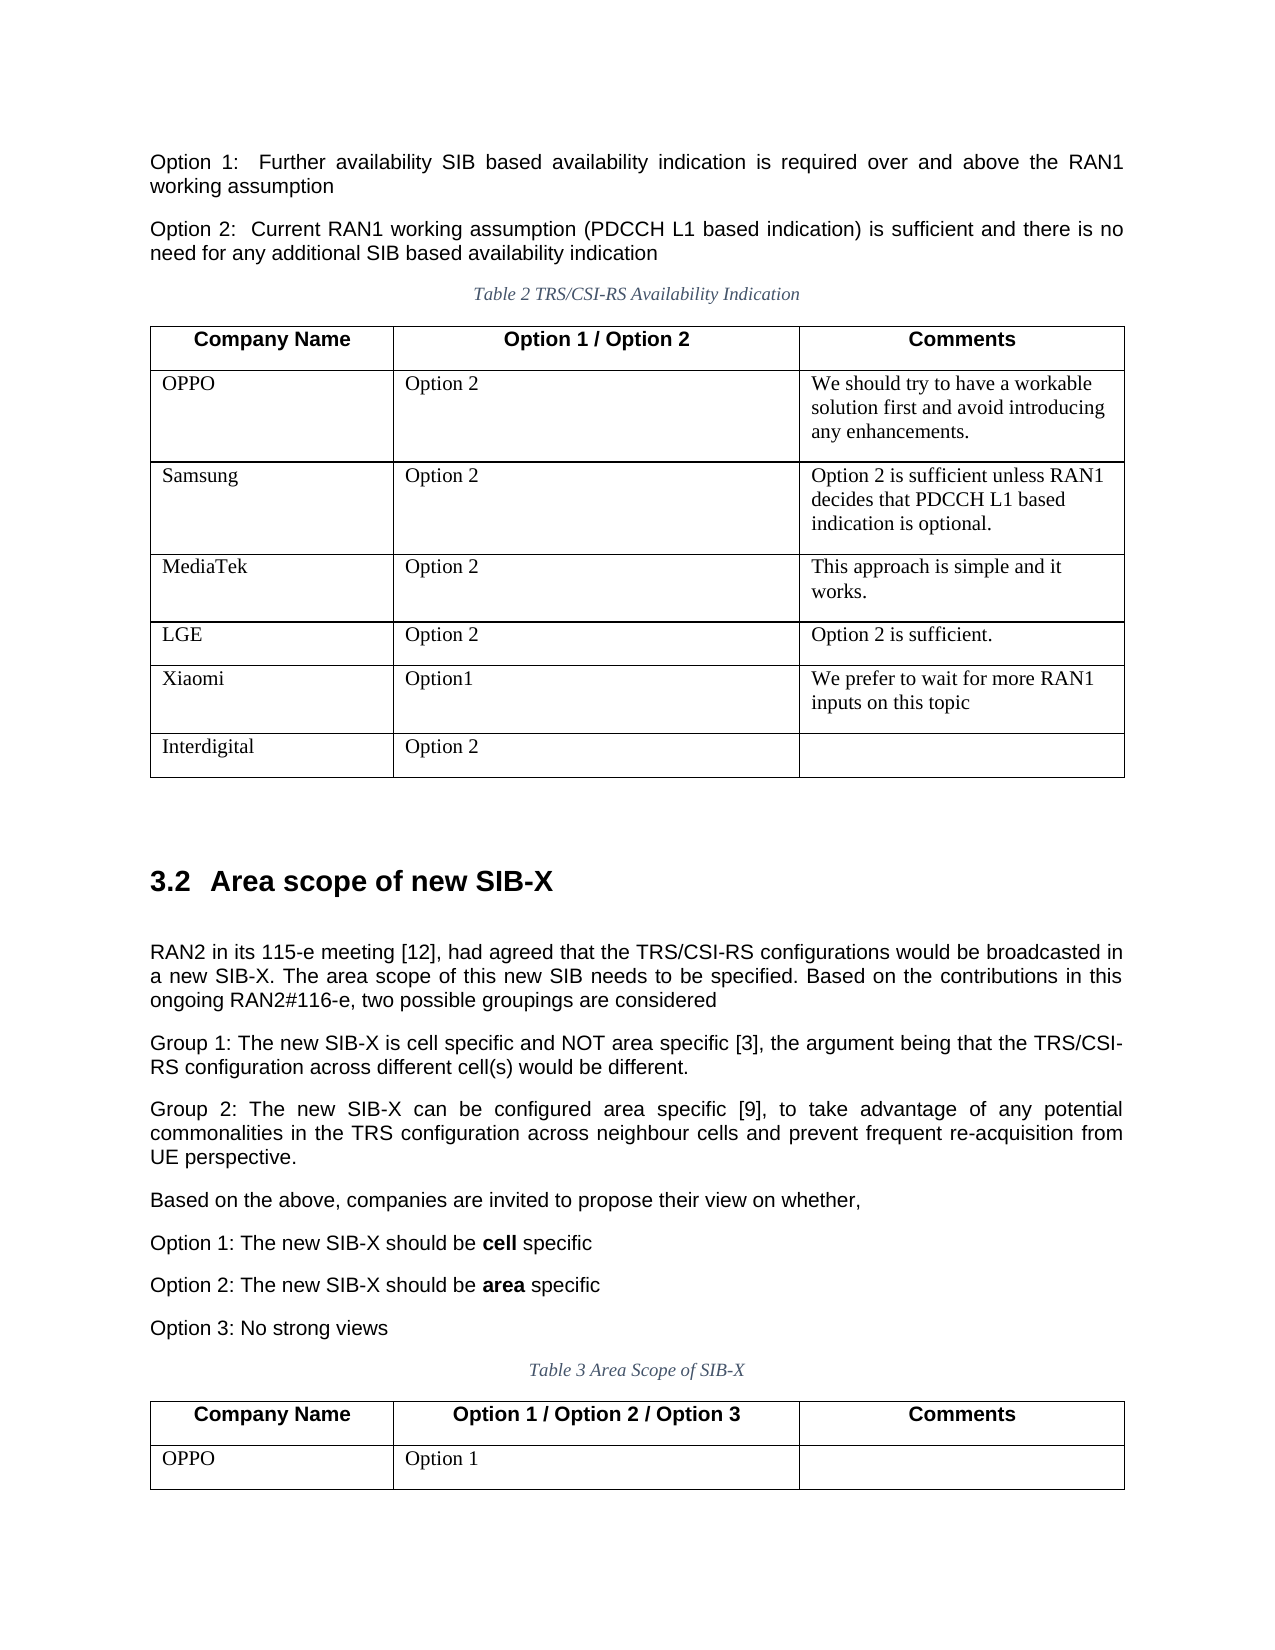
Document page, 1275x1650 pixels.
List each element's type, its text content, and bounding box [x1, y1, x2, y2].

table_cell [800, 1446, 1124, 1489]
text Option 2: The new SIB-X should be area specific [150, 1273, 1125, 1297]
table_cell Interdigital [151, 734, 393, 777]
text Table 3 Area Scope of SIB-X [150, 1359, 1125, 1380]
table_cell LGE [151, 623, 393, 665]
table_cell We prefer to wait for more RAN1 inputs on this topic [800, 666, 1124, 733]
table_header Comments [800, 327, 1124, 369]
text Based on the above, companies are invited to propose their view on whether, [150, 1188, 1125, 1212]
table_header Company Name [151, 327, 393, 369]
table_cell Option 2 [394, 623, 799, 665]
subtitle Area scope of new SIB-X [150, 864, 1125, 897]
table_header Comments [800, 1402, 1124, 1445]
text Option 1: The new SIB-X should be cell specific [150, 1231, 1125, 1254]
text Option 3: No strong views [150, 1316, 1125, 1340]
text Group 1: The new SIB-X is cell specific and NOT area specific [3], the argument being that the TRS/CSI-RS configuration across different cell(s) would be different. [150, 1031, 1125, 1078]
table_cell Option1 [394, 666, 799, 733]
table_cell OPPO [151, 371, 393, 461]
table_cell This approach is simple and it works. [800, 555, 1124, 621]
table_cell We should try to have a workable solution first and avoid introducing any enhancements. [800, 371, 1124, 461]
table_header Company Name [151, 1402, 393, 1445]
table_cell Option 2 [394, 734, 799, 777]
text Option 1: Further availability SIB based availability indication is required over and above the RAN1 working assumption [150, 150, 1125, 198]
table_cell Option 1 [394, 1446, 799, 1489]
table_cell Option 2 [394, 555, 799, 621]
table_cell MediaTek [151, 555, 393, 621]
text Group 2: The new SIB-X can be configured area specific [9], to take advantage of any potential commonalities in the TRS configuration across neighbour cells and prevent frequent re-acquisition from UE perspective. [150, 1097, 1125, 1169]
text Option 2: Current RAN1 working assumption (PDCCH L1 based indication) is sufficient and there is no need for any additional SIB based availability indication [150, 217, 1125, 264]
text Table 2 TRS/CSI-RS Availability Indication [150, 283, 1125, 305]
table_cell Xiaomi [151, 666, 393, 733]
table_cell [800, 734, 1124, 777]
table_cell Option 2 is sufficient unless RAN1 decides that PDCCH L1 based indication is optional. [800, 463, 1124, 553]
table_cell Option 2 is sufficient. [800, 623, 1124, 665]
table_cell OPPO [151, 1446, 393, 1489]
table_header Option 1 / Option 2 / Option 3 [394, 1402, 799, 1445]
table_cell Option 2 [394, 371, 799, 461]
table_cell Samsung [151, 463, 393, 553]
text RAN2 in its 115-e meeting [12], had agreed that the TRS/CSI-RS configurations would be broadcasted in a new SIB-X. The area scope of this new SIB needs to be specified. Based on the contributions in this ongoing RAN2#116-e, two possible groupings are considered [150, 940, 1125, 1012]
table_cell Option 2 [394, 463, 799, 553]
table_header Option 1 / Option 2 [394, 327, 799, 369]
